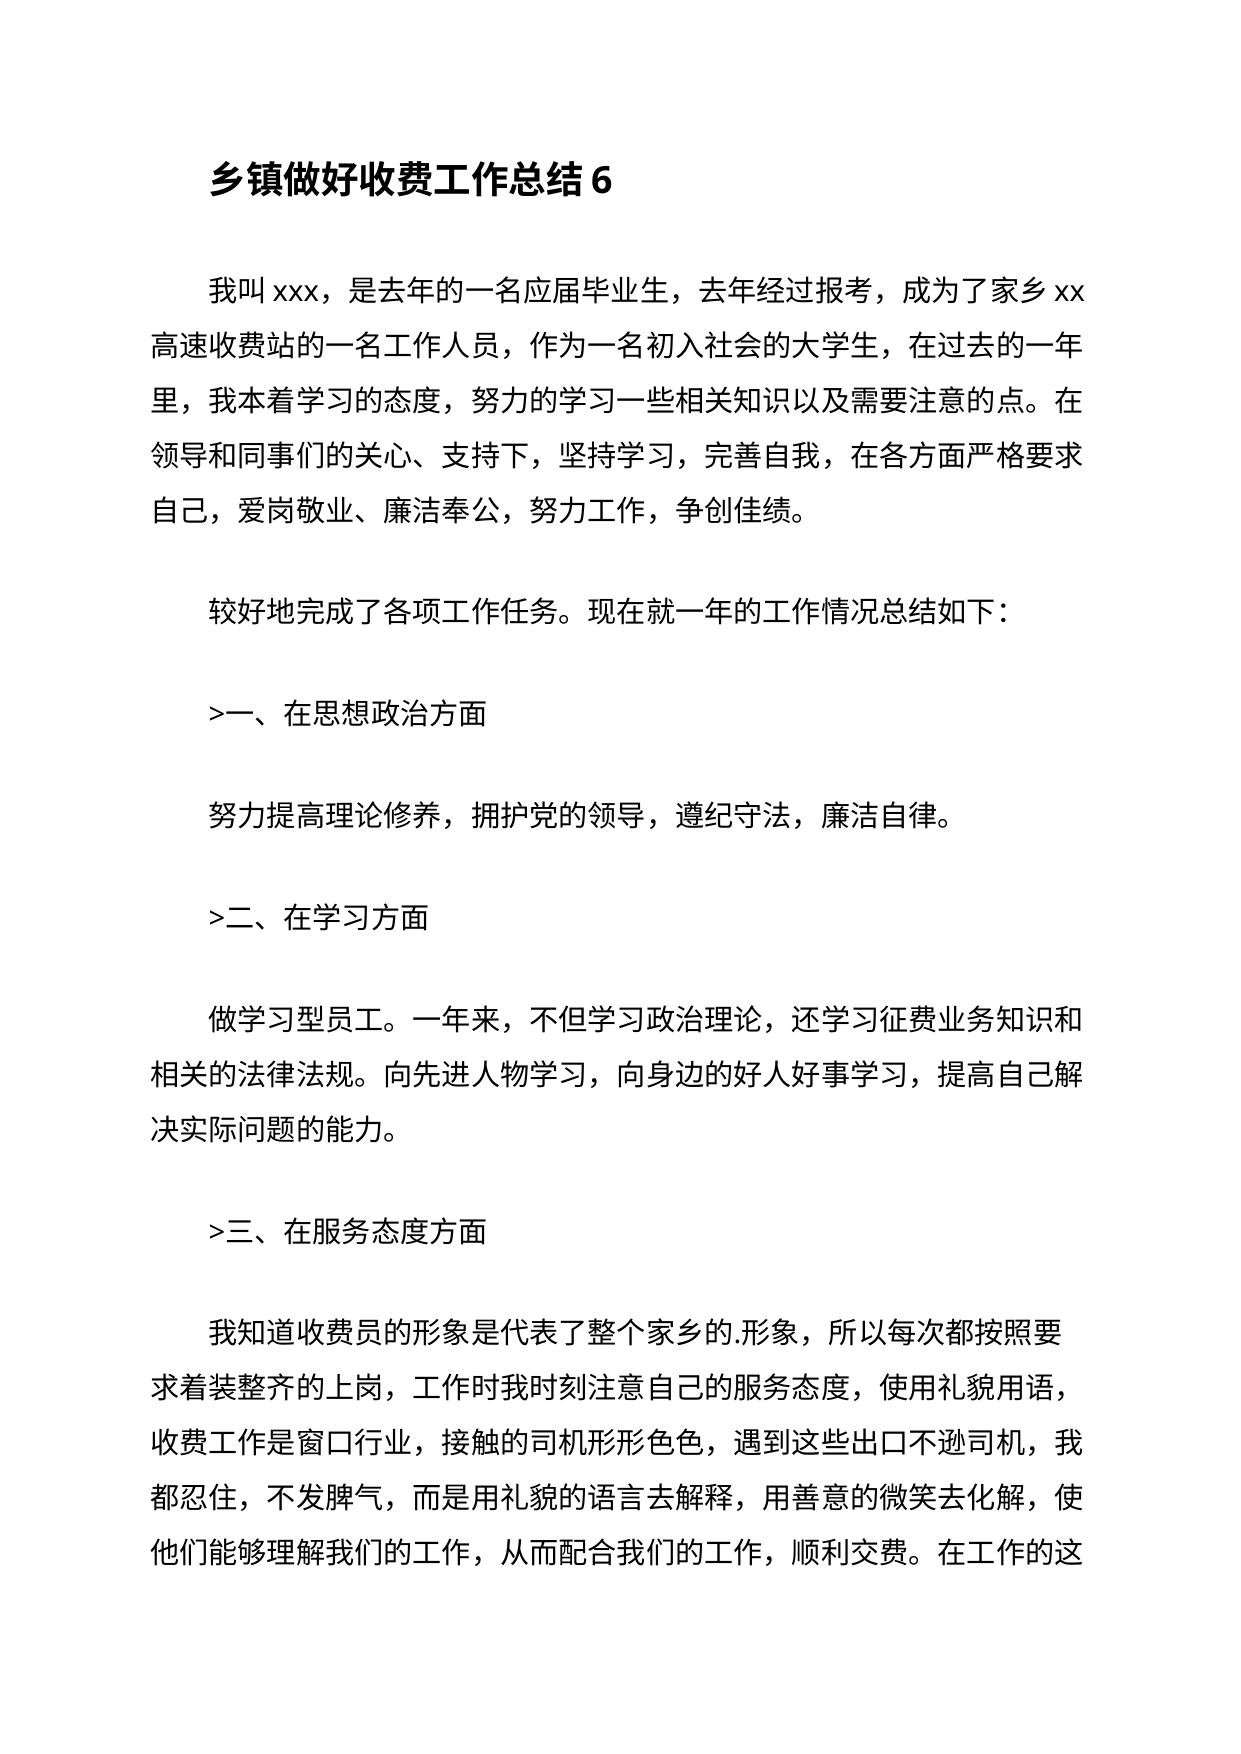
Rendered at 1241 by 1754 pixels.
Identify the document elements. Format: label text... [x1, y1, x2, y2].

text 做学习型员工。一年来，不但学习政治理论，还学习征费业务知识和相关的法律法规。向先进人物学习，向身边的好人好事学习，提高自己解决实际问题的能力。 [150, 997, 1090, 1149]
text 较好地完成了各项工作任务。现在就一年的工作情况总结如下： [150, 589, 1090, 631]
text >二、在学习方面 [150, 894, 1090, 937]
text >三、在服务态度方面 [150, 1208, 1090, 1251]
text >一、在思想政治方面 [150, 691, 1090, 733]
text 我叫xxx，是去年的一名应届毕业生，去年经过报考，成为了家乡xx高速收费站的一名工作人员，作为一名初入社会的大学生，在过去的一年里，我本着学习的态度，努力的学习一些相关知识以及需要注意的点。在领导和同事们的关心、支持下，坚持学习，完善自我，在各方面严格要求自己，爱岗敬业、廉洁奉公，努力工作，争创佳绩。 [150, 268, 1090, 529]
text 努力提高理论修养，拥护党的领导，遵纪守法，廉洁自律。 [150, 793, 1090, 835]
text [150, 1310, 1090, 1572]
text 乡镇做好收费工作总结6 [150, 150, 1090, 204]
